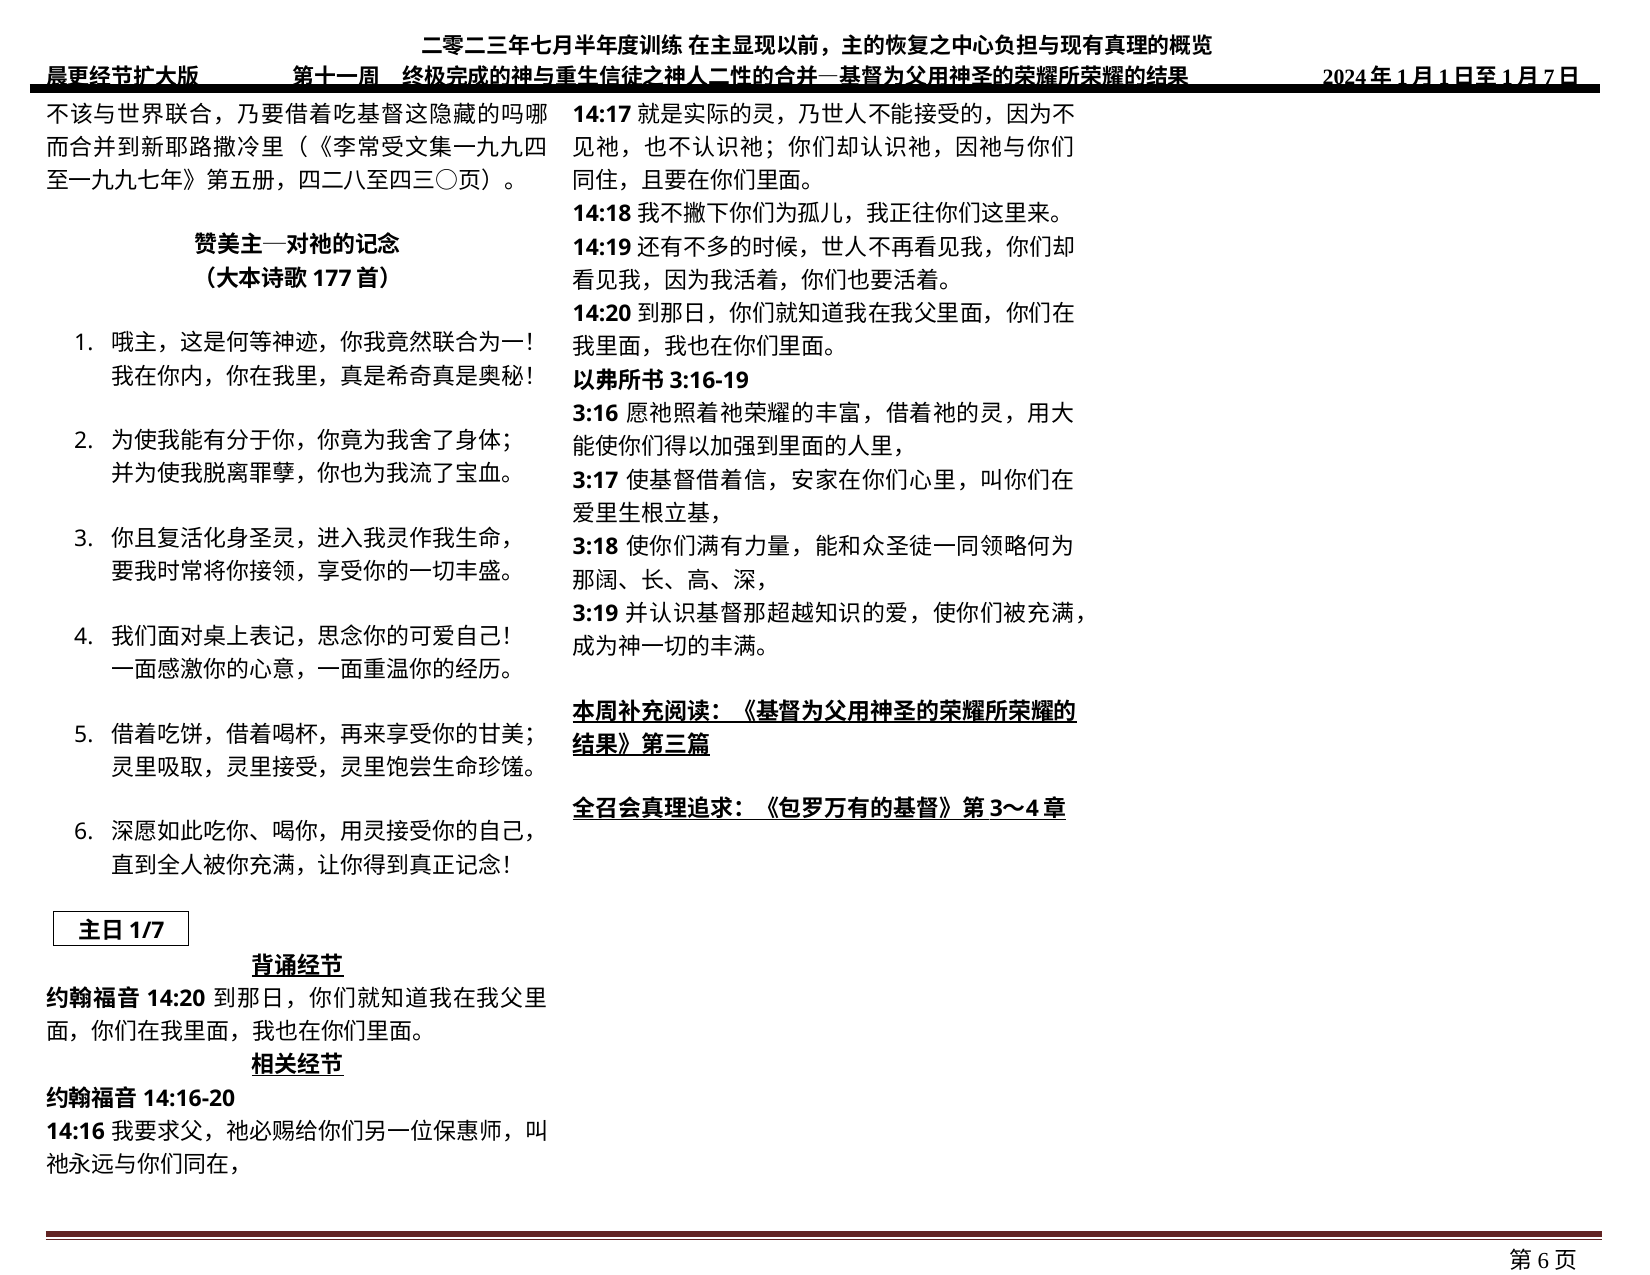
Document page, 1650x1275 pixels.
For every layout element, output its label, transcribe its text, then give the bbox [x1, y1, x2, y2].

list 我在你内，你在我里，真是希奇真是奥秘！ [111, 357, 549, 391]
list 哦主，这是何等神迹，你我竟然联合为一！ [74, 324, 549, 357]
text 3:19 并认识基督那超越知识的爱，使你们被充满，成为神一切的丰满。 [572, 595, 1076, 661]
list 深愿如此吃你、喝你，用灵接受你的自己，直到全人被你充满，让你得到真正记念！ [74, 813, 549, 880]
list 我们面对桌上表记，思念你的可爱自己！ [74, 618, 549, 651]
list 灵里吸取，灵里接受，灵里饱尝生命珍馐。 [111, 749, 549, 782]
text 14:20 到那日，你们就知道我在我父里面，你们在我里面，我也在你们里面。 [572, 295, 1076, 362]
list 借着吃饼，借着喝杯，再来享受你的甘美； [74, 715, 549, 749]
text 约翰福音 14:16-20 [46, 1079, 549, 1113]
text 14:18 我不撇下你们为孤儿，我正往你们这里来。 [572, 195, 1076, 228]
list 并为使我脱离罪孽，你也为我流了宝血。 [111, 455, 549, 488]
subtitle （大本诗歌177首） [46, 259, 549, 293]
text 3:16 愿祂照着祂荣耀的丰富，借着祂的灵，用大能使你们得以加强到里面的人里， [572, 395, 1076, 462]
text 3:18 使你们满有力量，能和众圣徒一同领略何为那阔、长、高、深， [572, 528, 1076, 595]
text 背诵经节 [46, 946, 549, 980]
list 为使我能有分于你，你竟为我舍了身体； [74, 422, 549, 455]
list 一面感激你的心意，一面重温你的经历。 [111, 651, 549, 684]
text 本周补充阅读：《基督为父用神圣的荣耀所荣耀的结果》第三篇 [572, 692, 1087, 759]
table_header 主日1/7 [54, 912, 188, 945]
list 你且复活化身圣灵，进入我灵作我生命， [74, 520, 549, 553]
text 约翰福音14:20 到那日，你们就知道我在我父里面，你们在我里面，我也在你们里面。 [46, 980, 549, 1046]
text 14:16 我要求父，祂必赐给你们另一位保惠师，叫祂永远与你们同在， [46, 1113, 549, 1179]
text 相关经节 [46, 1046, 549, 1079]
text 全召会真理追求：《包罗万有的基督》第3～4章 [572, 790, 1076, 823]
text 14:19 还有不多的时候，世人不再看见我，你们却看见我，因为我活着，你们也要活着。 [572, 228, 1076, 295]
list 要我时常将你接领，享受你的一切丰盛。 [111, 553, 549, 586]
text 在别迦摩的召会表征属世的召会，就是与世界联婚、与世界联合的召会。……主应许在别迦摩召会的得胜者，他们若吃祂，就要合并到宇宙的合并里，就是终极完成的新耶路撒冷里。我们不该与世界联合，乃要借着吃基督这隐藏的吗哪而合并到新耶路撒冷里（《李常受文集一九九四至一九九七年》第五册，四二八至四三○页）。 [46, 95, 549, 195]
subtitle 赞美主─对祂的记念 [46, 226, 549, 259]
text 3:17 使基督借着信，安家在你们心里，叫你们在爱里生根立基， [572, 462, 1076, 528]
text 14:17 就是实际的灵，乃世人不能接受的，因为不见祂，也不认识祂；你们却认识祂，因祂与你们同住，且要在你们里面。 [572, 95, 1076, 195]
text 以弗所书 3:16-19 [572, 362, 1076, 395]
